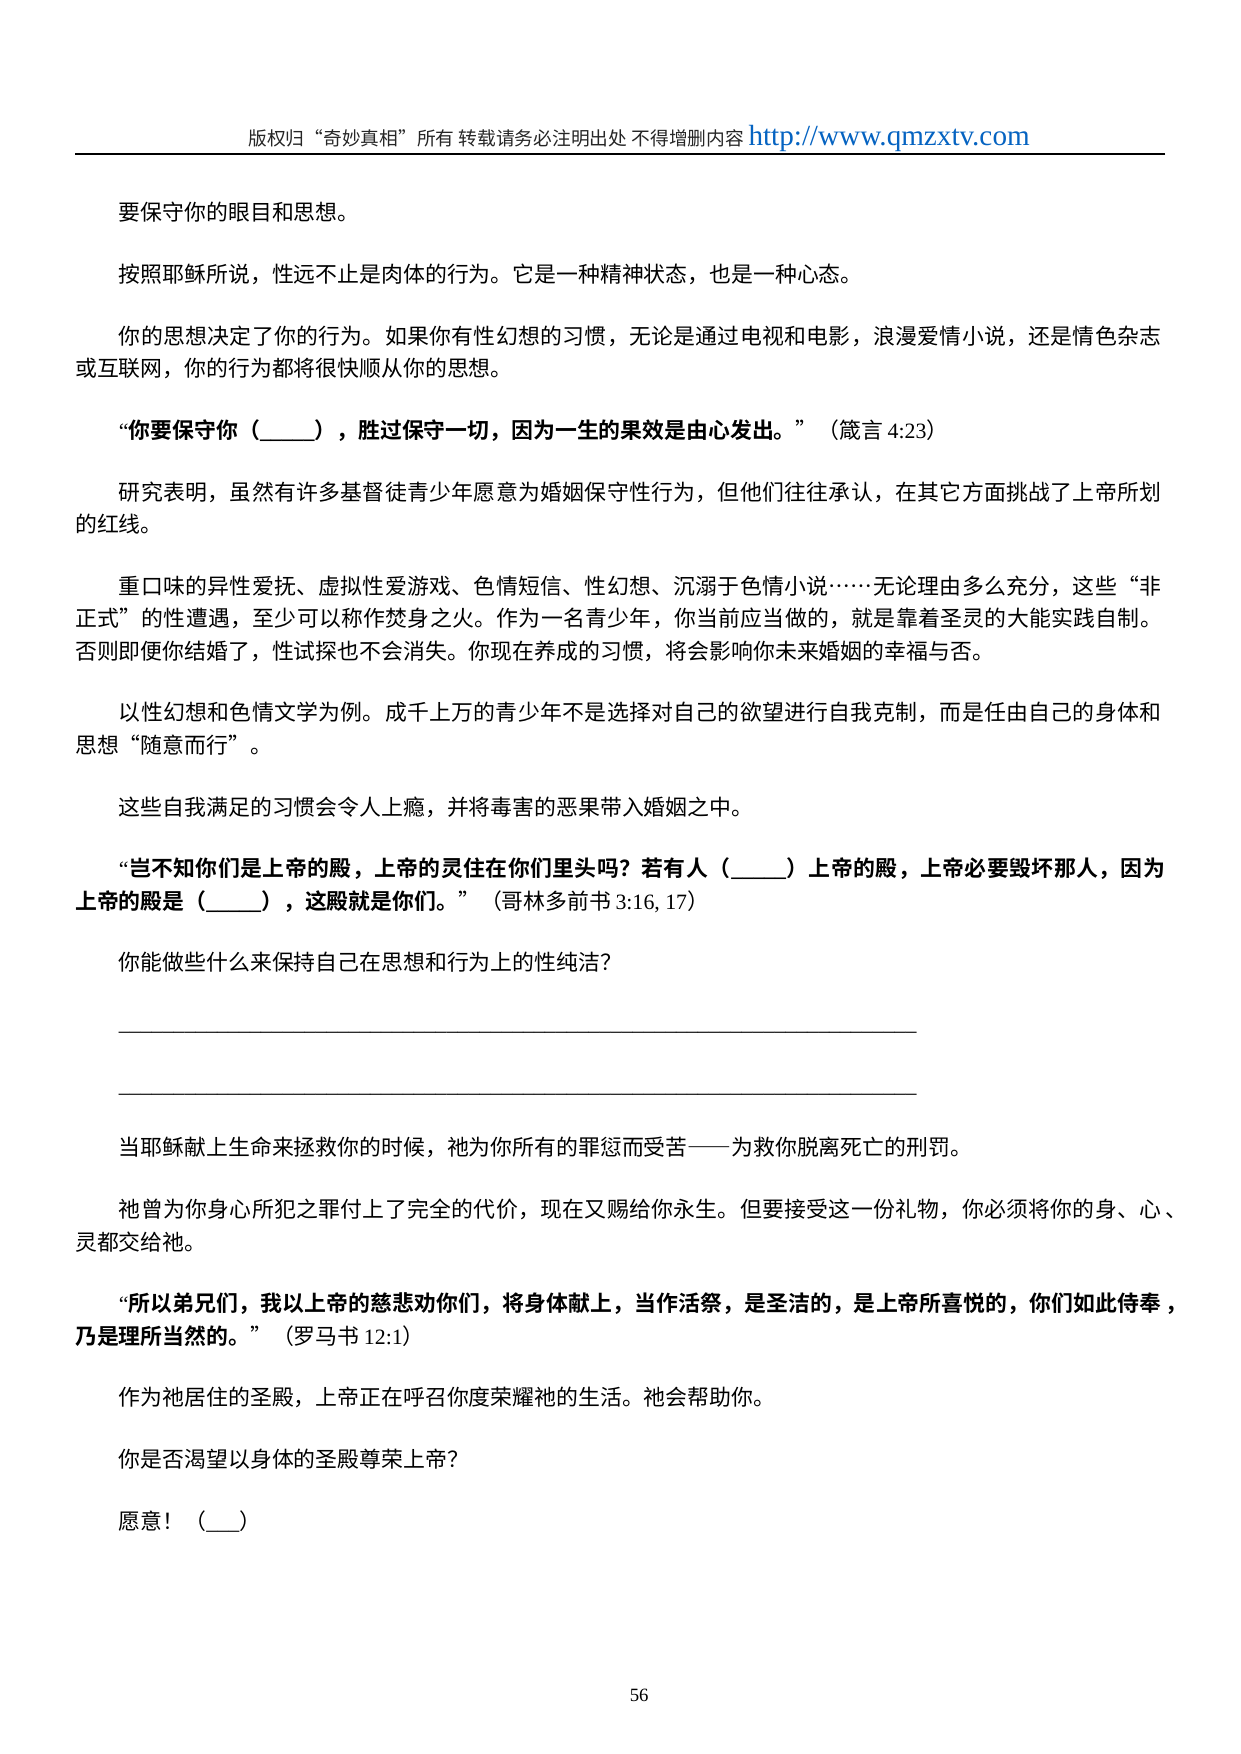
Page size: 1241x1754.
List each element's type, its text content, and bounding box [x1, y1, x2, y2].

text 重口味的异性爱抚、虚拟性爱游戏、色情短信、性幻想、沉溺于色情小说……无论理由多么充分，这些“非正式”的性遭遇，至少可以称作焚身之火。作为一名青少年，你当前应当做的，就是靠着圣灵的大能实践自制。否则即便你结婚了，性试探也不会消失。你现在养成的习惯，将会影响你未来婚姻的幸福与否。 [75, 568, 1165, 666]
text _________________________________________________________________________ [75, 1007, 1165, 1039]
text 你的思想决定了你的行为。如果你有性幻想的习惯，无论是通过电视和电影，浪漫爱情小说，还是情色杂志或互联网，你的行为都将很快顺从你的思想。 [75, 318, 1165, 383]
text “岂不知你们是上帝的殿，上帝的灵住在你们里头吗？若有人（_____）上帝的殿，上帝必要毁坏那人，因为上帝的殿是（_____），这殿就是你们。”（哥林多前书3:16, 17） [75, 851, 1165, 916]
text 按照耶稣所说，性远不止是肉体的行为。它是一种精神状态，也是一种心态。 [75, 257, 1165, 289]
text 研究表明，虽然有许多基督徒青少年愿意为婚姻保守性行为，但他们往往承认，在其它方面挑战了上帝所划的红线。 [75, 474, 1165, 539]
text 作为祂居住的圣殿，上帝正在呼召你度荣耀祂的生活。祂会帮助你。 [75, 1380, 1165, 1412]
text _________________________________________________________________________ [75, 1068, 1165, 1101]
text 祂曾为你身心所犯之罪付上了完全的代价，现在又赐给你永生。但要接受这一份礼物，你必须将你的身、心、灵都交给祂。 [75, 1192, 1165, 1257]
text 以性幻想和色情文学为例。成千上万的青少年不是选择对自己的欲望进行自我克制，而是任由自己的身体和思想“随意而行”。 [75, 695, 1165, 760]
text “你要保守你（_____），胜过保守一切，因为一生的果效是由心发出。”（箴言4:23） [75, 412, 1165, 445]
text 要保守你的眼目和思想。 [75, 195, 1165, 227]
text “所以弟兄们，我以上帝的慈悲劝你们，将身体献上，当作活祭，是圣洁的，是上帝所喜悦的，你们如此侍奉，乃是理所当然的。”（罗马书12:1） [75, 1286, 1165, 1351]
text 愿意！（___） [75, 1503, 1165, 1536]
text 当耶稣献上生命来拯救你的时候，祂为你所有的罪愆而受苦——为救你脱离死亡的刑罚。 [75, 1130, 1165, 1162]
text 这些自我满足的习惯会令人上瘾，并将毒害的恶果带入婚姻之中。 [75, 789, 1165, 822]
text 你能做些什么来保持自己在思想和行为上的性纯洁？ [75, 945, 1165, 977]
text 你是否渴望以身体的圣殿尊荣上帝？ [75, 1442, 1165, 1474]
